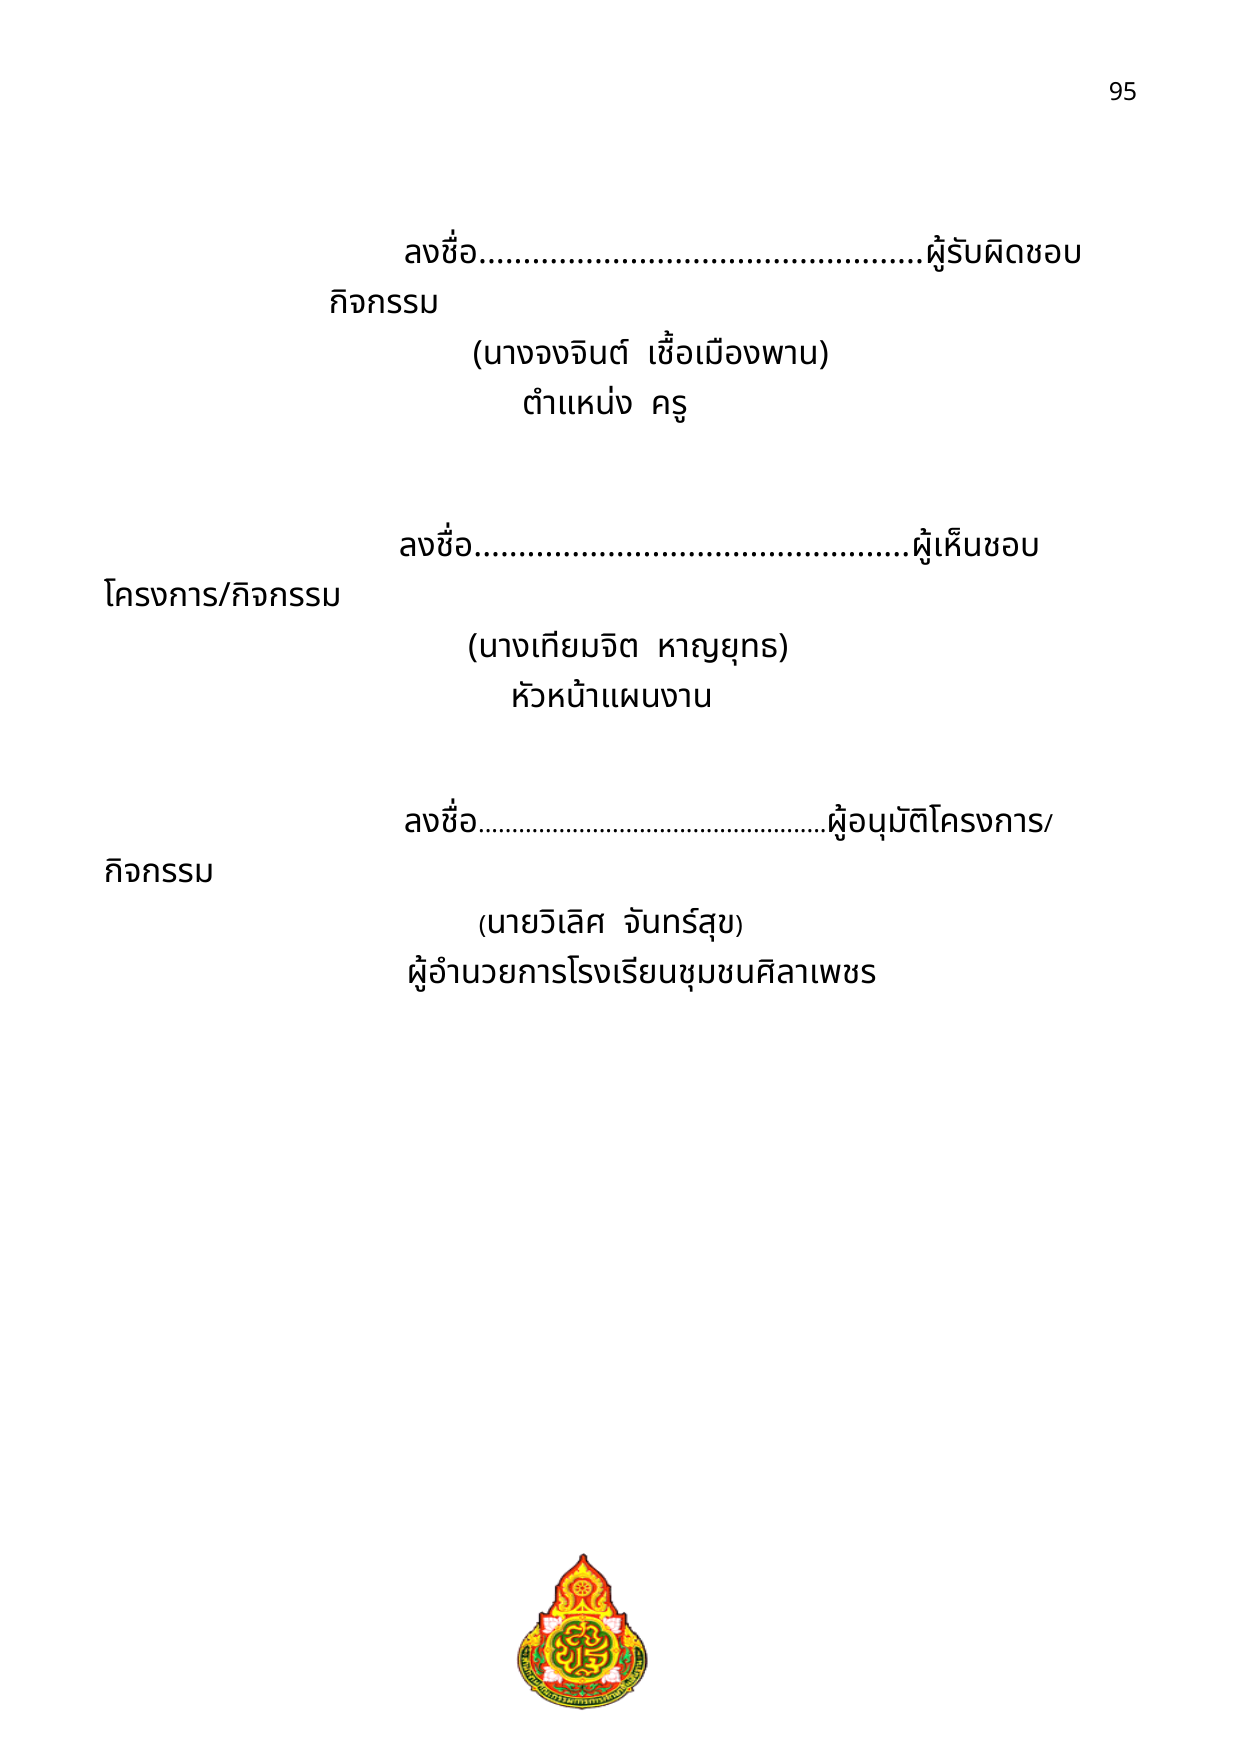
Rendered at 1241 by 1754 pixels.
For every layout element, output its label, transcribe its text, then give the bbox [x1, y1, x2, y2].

text หัวหน้าแผนงาน [103, 672, 1137, 723]
text ลงชื่อ....................................................ผู้อนุมัติโครงการ/กิจกรรม [103, 797, 1137, 898]
text (นางจงจินต์ เชื้อเมืองพาน) [103, 328, 1137, 379]
text ลงชื่อ..................................................ผู้รับผิดชอบกิจกรรม [328, 227, 1137, 328]
text ลงชื่อ.................................................ผู้เห็นชอบโครงการ/กิจกรรม [103, 520, 1137, 622]
text (นางเทียมจิต หาญยุทธ) [103, 622, 1137, 672]
text ผู้อำนวยการโรงเรียนชุมชนศิลาเพชร [103, 948, 1137, 998]
text (นายวิเลิศ จันทร์สุข) [103, 898, 1137, 948]
text ตำแหน่ง ครู [103, 379, 1137, 429]
